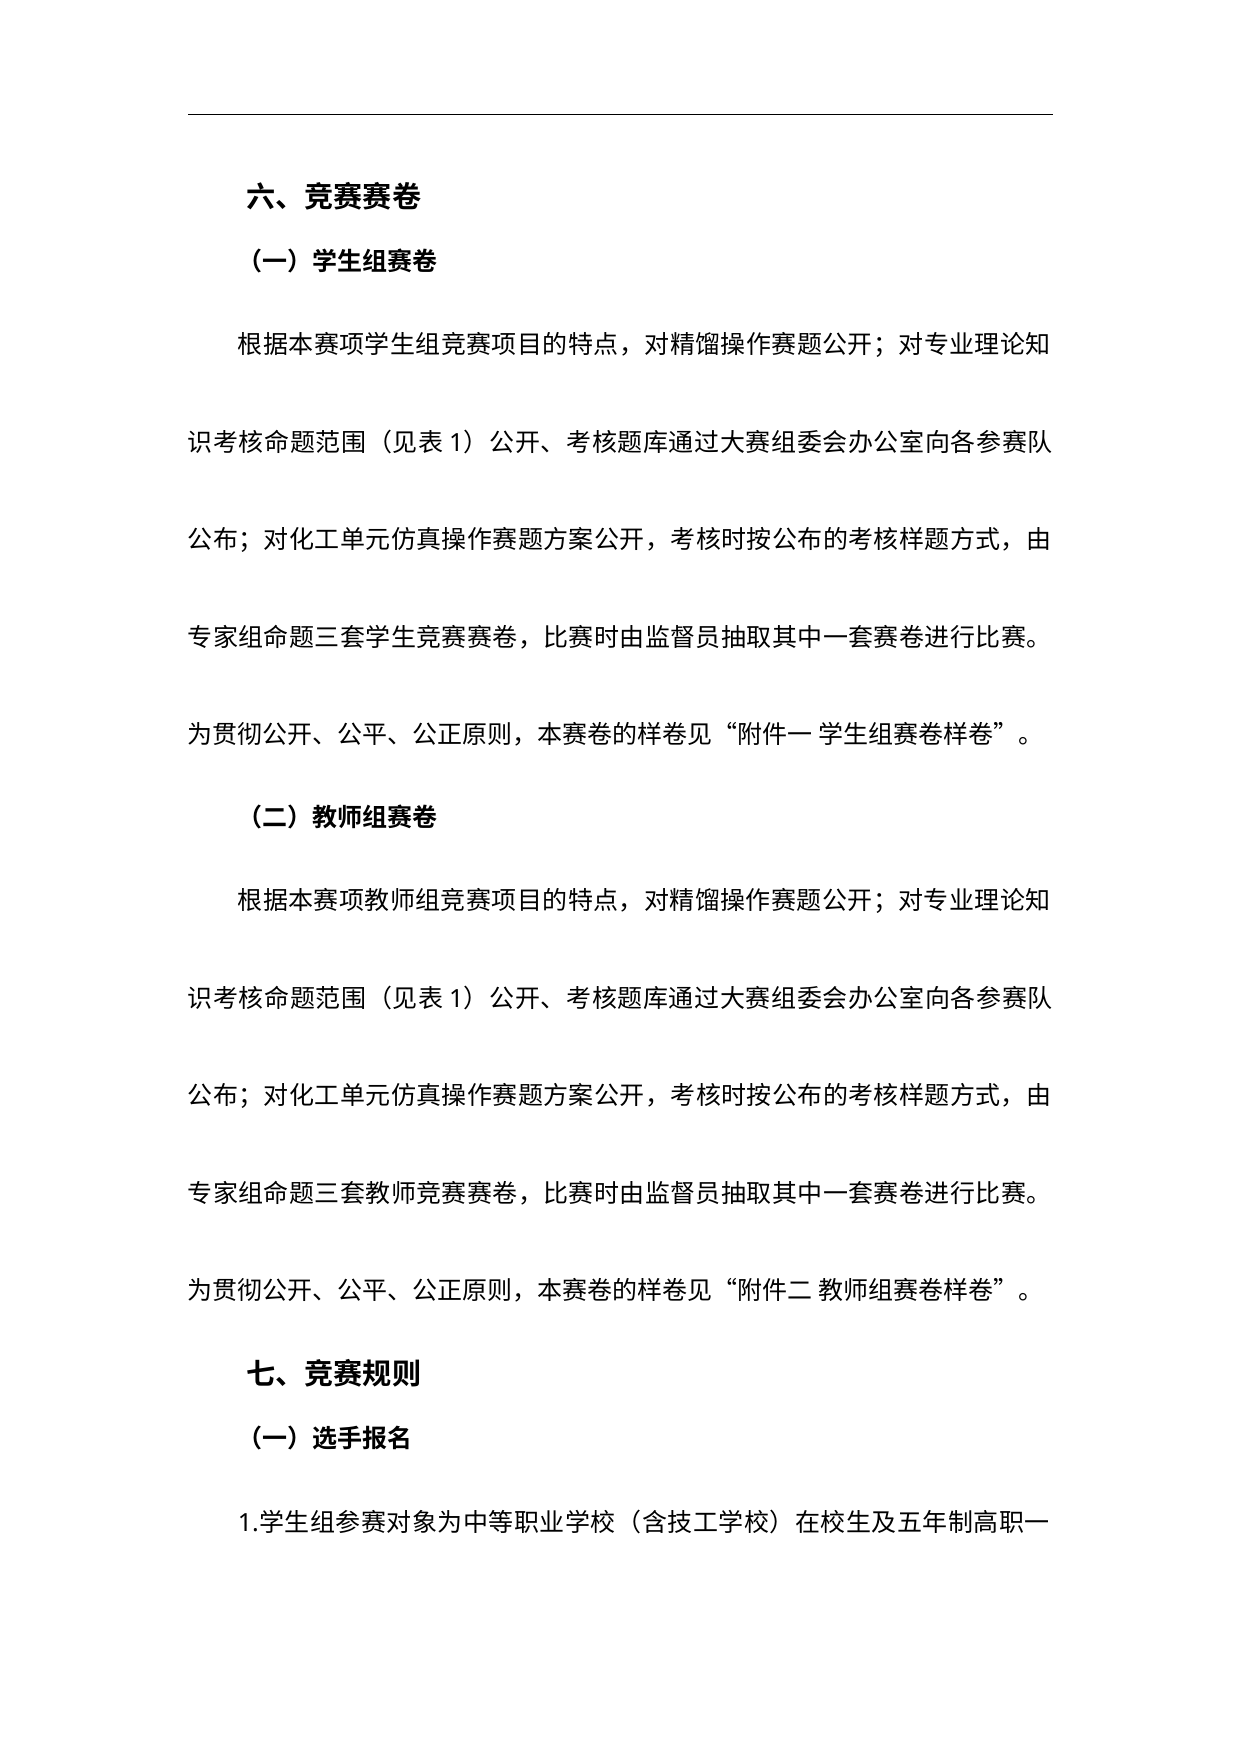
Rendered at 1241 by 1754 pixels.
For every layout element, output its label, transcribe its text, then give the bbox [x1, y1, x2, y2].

subtitle 六、竞赛赛卷 [187, 162, 1053, 227]
text （一）选手报名 [237, 1404, 1053, 1469]
text （一）学生组赛卷 [187, 227, 1053, 292]
text 根据本赛项学生组竞赛项目的特点，对精馏操作赛题公开；对专业理论知识考核命题范围（见表1）公开、考核题库通过大赛组委会办公室向各参赛队公布；对化工单元仿真操作赛题方案公开，考核时按公布的考核样题方式，由专家组命题三套学生竞赛赛卷，比赛时由监督员抽取其中一套赛卷进行比赛。为贯彻公开、公平、公正原则，本赛卷的样卷见“附件一 学生组赛卷样卷”。 [187, 310, 1053, 765]
text 根据本赛项教师组竞赛项目的特点，对精馏操作赛题公开；对专业理论知识考核命题范围（见表1）公开、考核题库通过大赛组委会办公室向各参赛队公布；对化工单元仿真操作赛题方案公开，考核时按公布的考核样题方式，由专家组命题三套教师竞赛赛卷，比赛时由监督员抽取其中一套赛卷进行比赛。为贯彻公开、公平、公正原则，本赛卷的样卷见“附件二 教师组赛卷样卷”。 [187, 866, 1053, 1321]
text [187, 1488, 1053, 1553]
text （二）教师组赛卷 [187, 783, 1053, 848]
subtitle 七、竞赛规则 [187, 1339, 1053, 1404]
